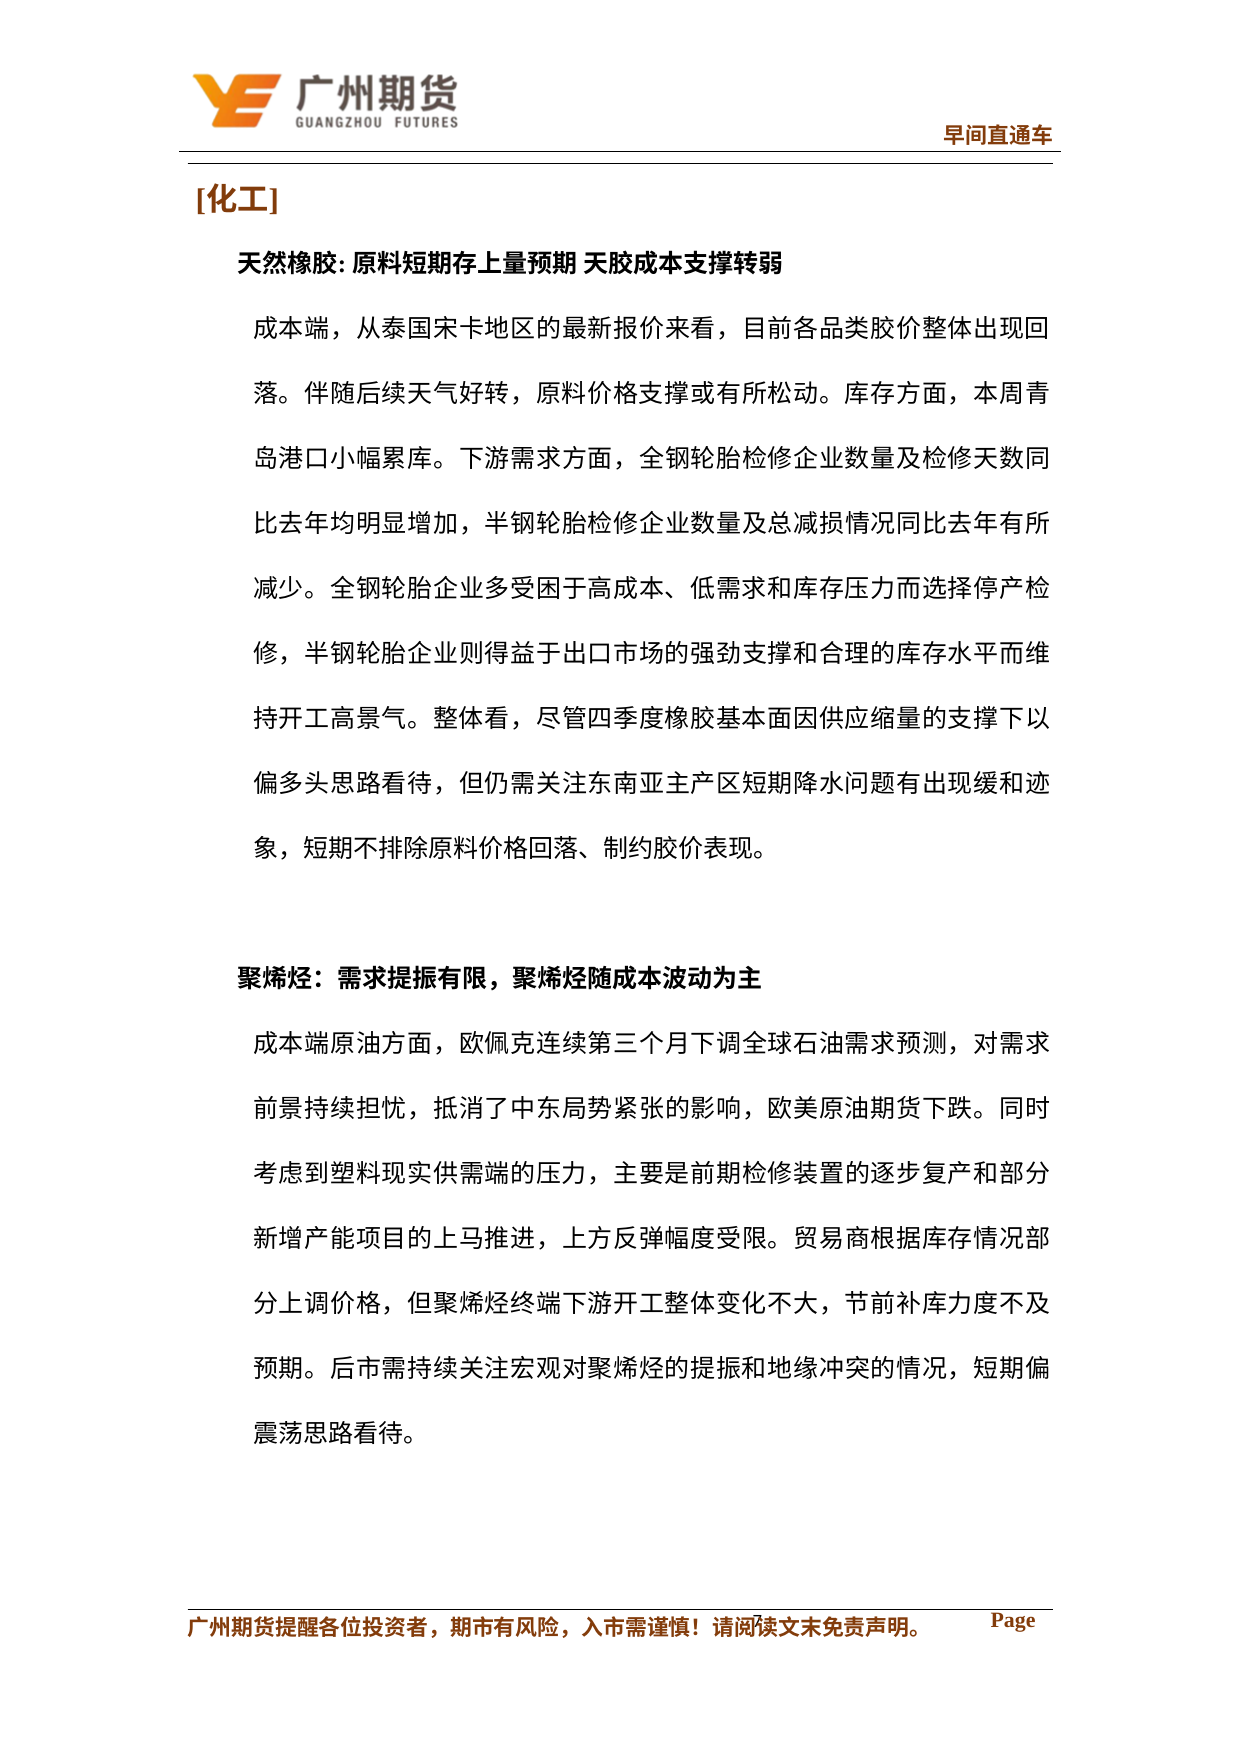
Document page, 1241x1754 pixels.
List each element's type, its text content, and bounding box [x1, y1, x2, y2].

picture [187, 61, 479, 139]
text 成本端原油方面，欧佩克连续第三个月下调全球石油需求预测，对需求前景持续担忧，抵消了中东局势紧张的影响，欧美原油期货下跌。同时考虑到塑料现实供需端的压力，主要是前期检修装置的逐步复产和部分新增产能项目的上马推进，上方反弹幅度受限。贸易商根据库存情况部分上调价格，但聚烯烃终端下游开工整体变化不大，节前补库力度不及预期。后市需持续关注宏观对聚烯烃的提振和地缘冲突的情况，短期偏震荡思路看待。 [253, 1009, 1053, 1464]
text 天然橡胶: 原料短期存上量预期 天胶成本支撑转弱 [187, 229, 1053, 294]
text 聚烯烃：需求提振有限，聚烯烃随成本波动为主 [187, 944, 1053, 1009]
text [化工] [187, 164, 1053, 229]
text 成本端，从泰国宋卡地区的最新报价来看，目前各品类胶价整体出现回落。伴随后续天气好转，原料价格支撑或有所松动。库存方面，本周青岛港口小幅累库。下游需求方面，全钢轮胎检修企业数量及检修天数同比去年均明显增加，半钢轮胎检修企业数量及总减损情况同比去年有所减少。全钢轮胎企业多受困于高成本、低需求和库存压力而选择停产检修，半钢轮胎企业则得益于出口市场的强劲支撑和合理的库存水平而维持开工高景气。整体看，尽管四季度橡胶基本面因供应缩量的支撑下以偏多头思路看待，但仍需关注东南亚主产区短期降水问题有出现缓和迹象，短期不排除原料价格回落、制约胶价表现。 [253, 294, 1053, 879]
